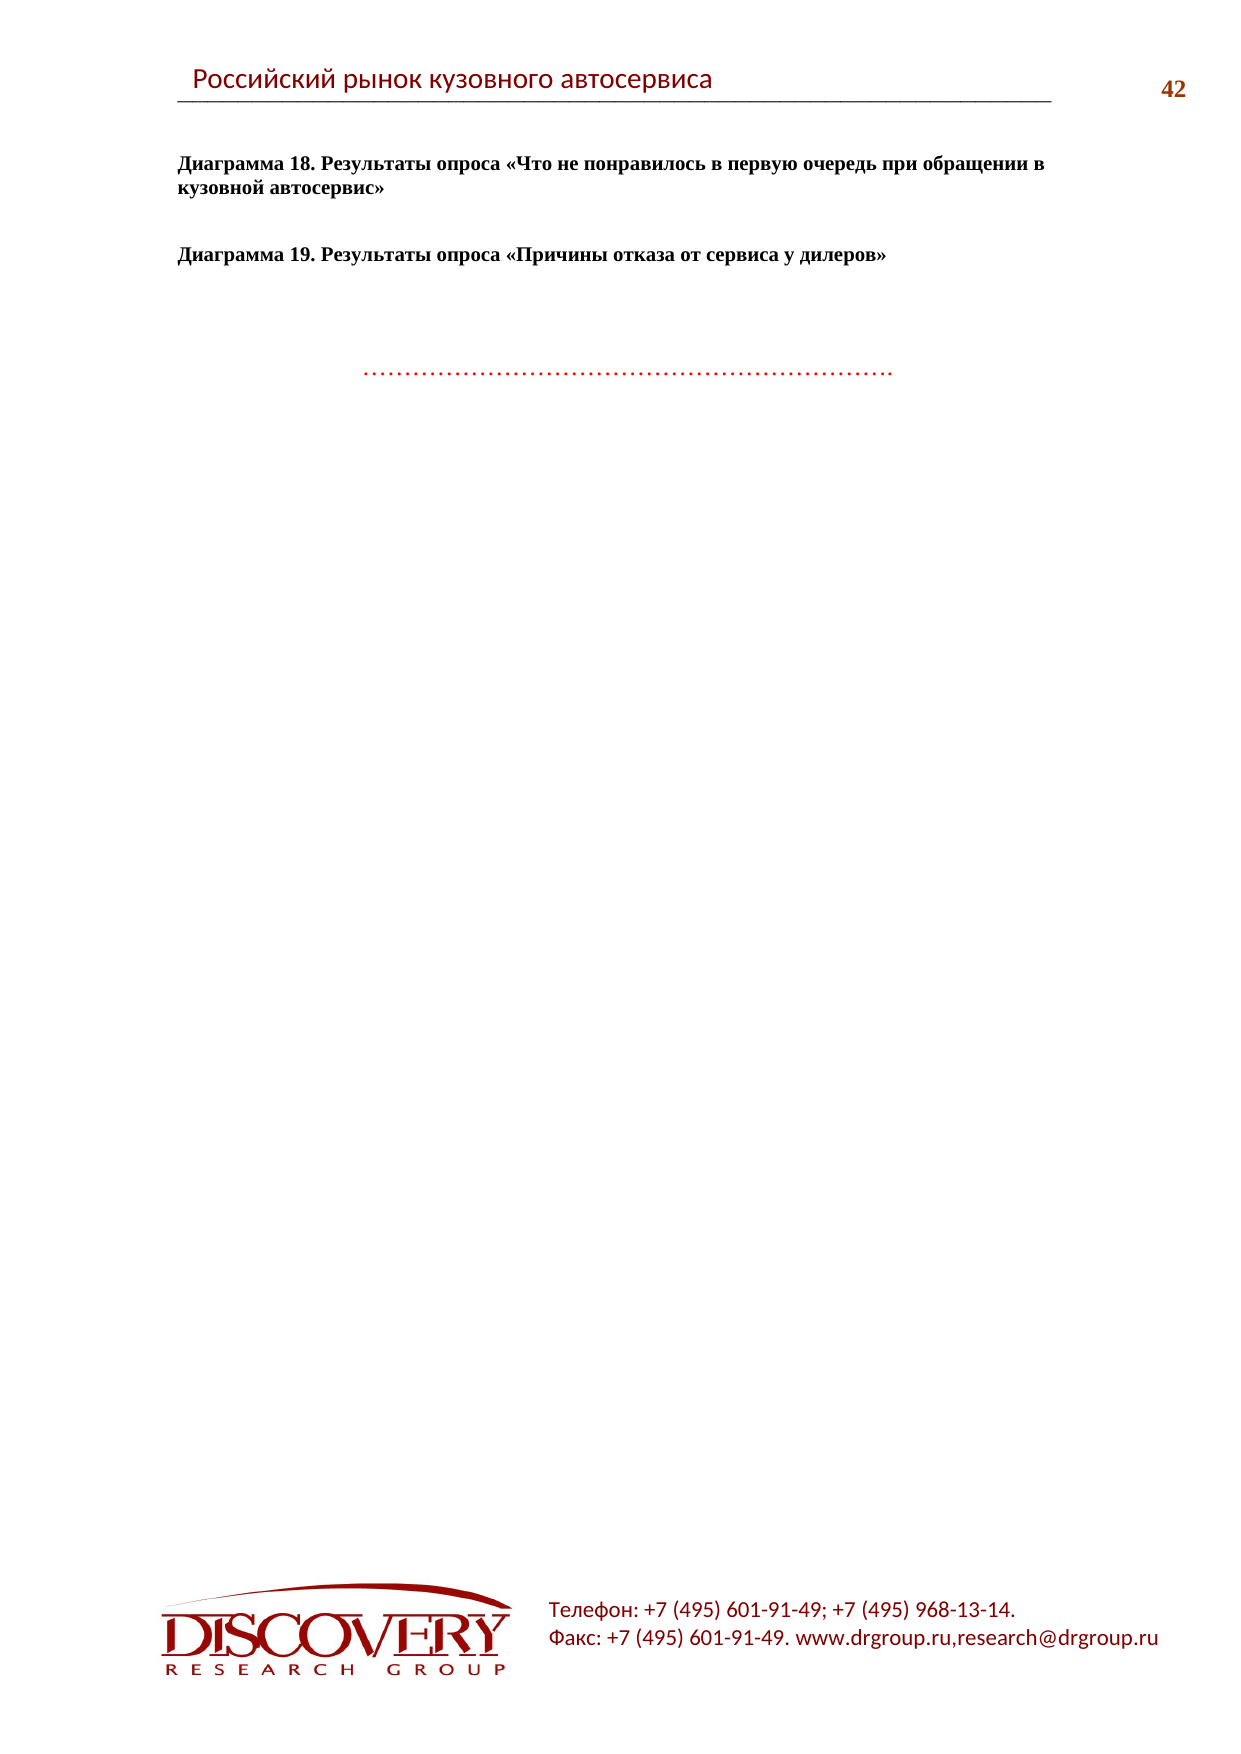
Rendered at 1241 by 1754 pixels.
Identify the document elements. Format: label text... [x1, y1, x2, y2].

picture [147, 1578, 519, 1682]
text ………………………………………………………. [177, 352, 1077, 381]
